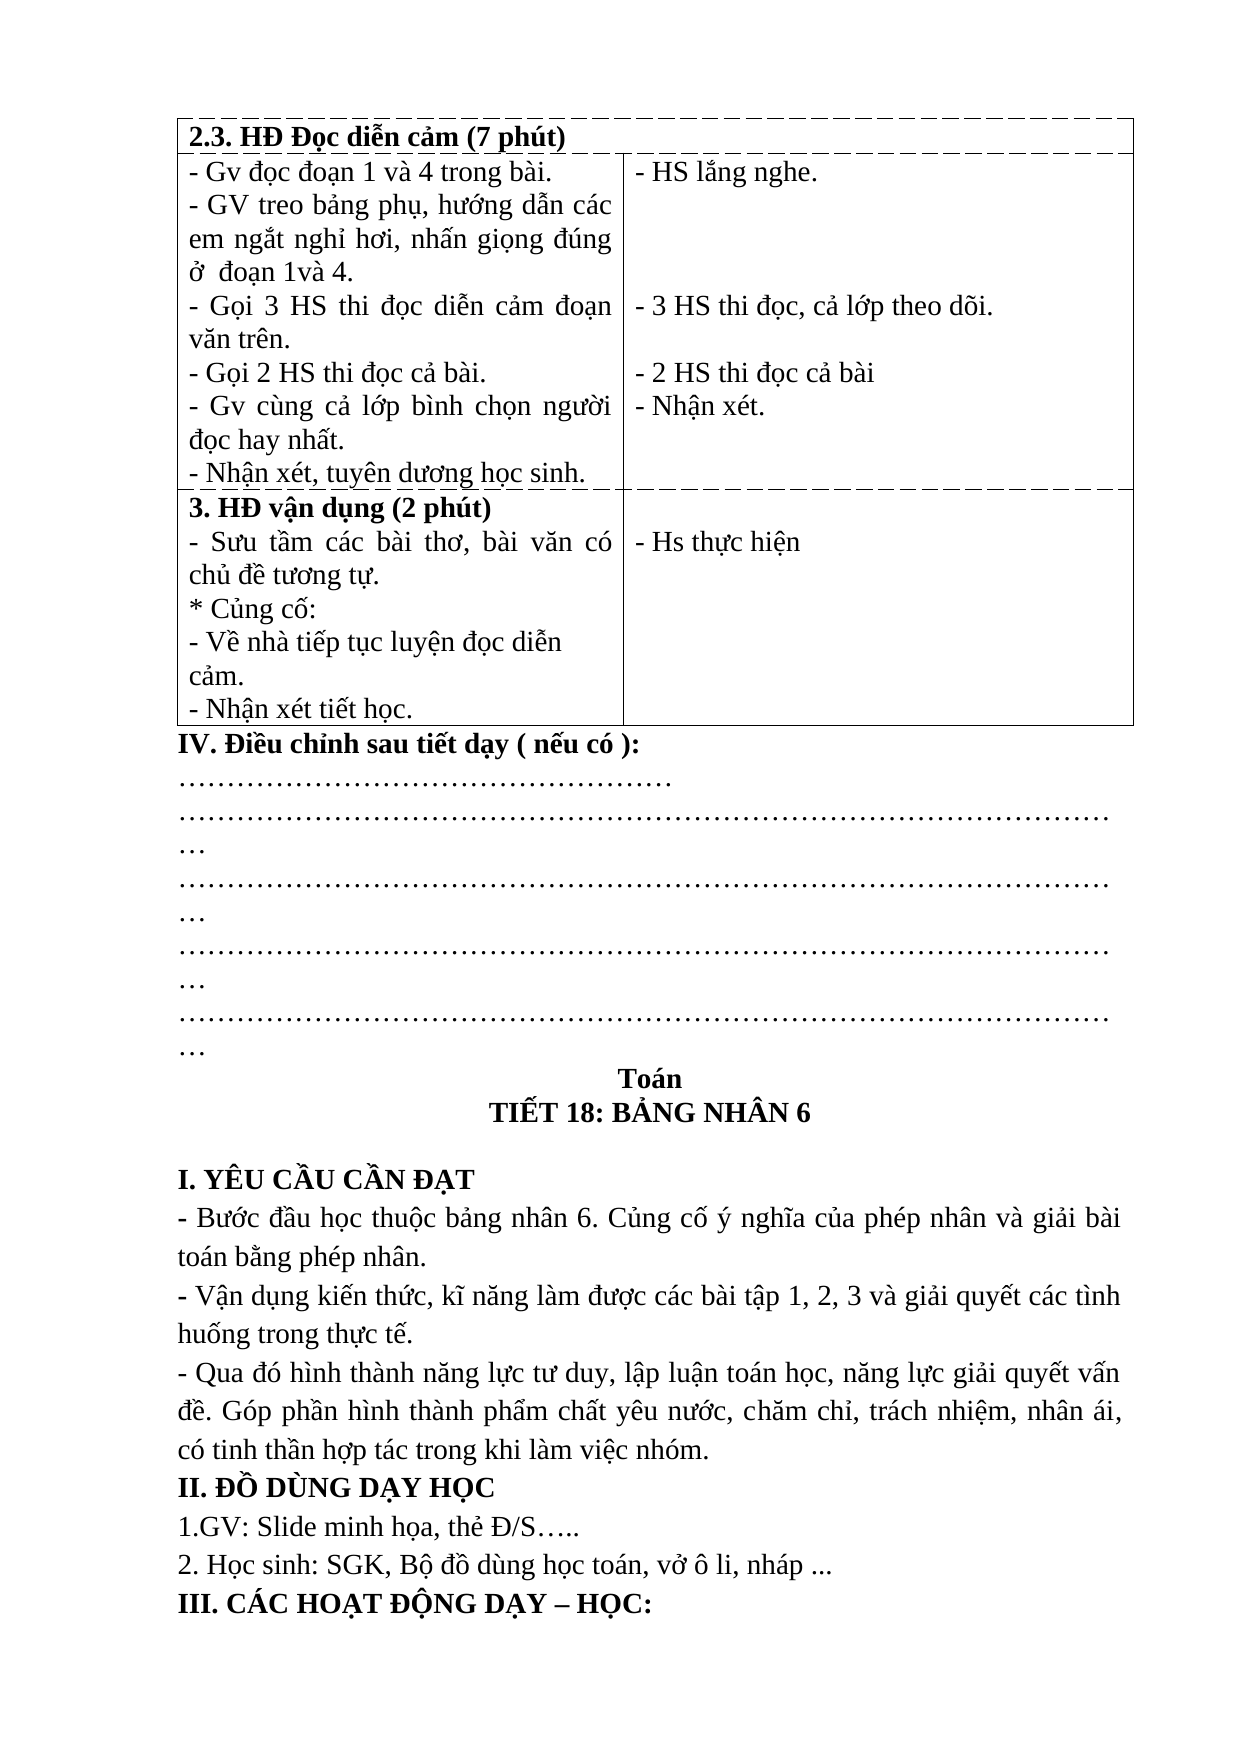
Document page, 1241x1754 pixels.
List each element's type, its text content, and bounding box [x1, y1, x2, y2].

table_cell - HS lắng nghe. - 3 HS thi đọc, cả lớp theo dõi. - 2 HS thi đọc cả bài - Nhận xét. [624, 153, 1133, 489]
text II. ĐỒ DÙNG DẠY HỌC [177, 1470, 1122, 1504]
text - Vận dụng kiến thức, kĩ năng làm được các bài tập 1, 2, 3 và giải quyết các tình huống trong thực tế. [177, 1278, 1122, 1350]
text ……………………………………………………………………………………… [177, 994, 1122, 1061]
text 2. Học sinh: SGK, Bộ đồ dùng học toán, vở ô li, nháp ... [177, 1547, 1122, 1581]
text ……………………………………………………………………………………… [177, 927, 1122, 994]
text III. CÁC HOẠT ĐỘNG DẠY – HỌC: [177, 1586, 1122, 1619]
text ……………………………………………………………………………………… [177, 793, 1122, 860]
table_cell - Hs thực hiện [624, 489, 1133, 725]
text - Bước đầu học thuộc bảng nhân 6. Củng cố ý nghĩa của phép nhân và giải bài toán bằng phép nhân. [177, 1201, 1122, 1273]
table_cell 2.3. HĐ Đọc diễn cảm (7 phút) [178, 118, 1133, 153]
table_cell - Gv đọc đoạn 1 và 4 trong bài. - GV treo bảng phụ, hướng dẫn các em ngắt nghỉ hơi, nhấn giọng đúng ở đoạn 1và 4. - Gọi 3 HS thi đọc diễn cảm đoạn văn trên. - Gọi 2 HS thi đọc cả bài. - Gv cùng cả lớp bình chọn người đọc hay nhất. - Nhận xét, tuyên dương học sinh. [178, 153, 623, 489]
text - Qua đó hình thành năng lực tư duy, lập luận toán học, năng lực giải quyết vấn đề. Góp phần hình thành phẩm chất yêu nước, chăm chỉ, trách nhiệm, nhân ái, có tinh thần hợp tác trong khi làm việc nhóm. [177, 1355, 1122, 1465]
text ……………………………………………………………………………………… [177, 860, 1122, 927]
text TIẾT 18: BẢNG NHÂN 6 [177, 1095, 1122, 1128]
text I. YÊU CẦU CẦN ĐẠT [177, 1162, 1122, 1196]
text IV. Điều chỉnh sau tiết dạy ( nếu có ): …………………………………………… [177, 726, 1122, 793]
text 1.GV: Slide minh họa, thẻ Đ/S….. [177, 1509, 1122, 1542]
table_cell 3. HĐ vận dụng (2 phút) - Sưu tầm các bài thơ, bài văn có chủ đề tương tự. * Củng cố: - Về nhà tiếp tục luyện đọc diễn cảm. - Nhận xét tiết học. [178, 489, 623, 725]
text Toán [177, 1061, 1122, 1095]
